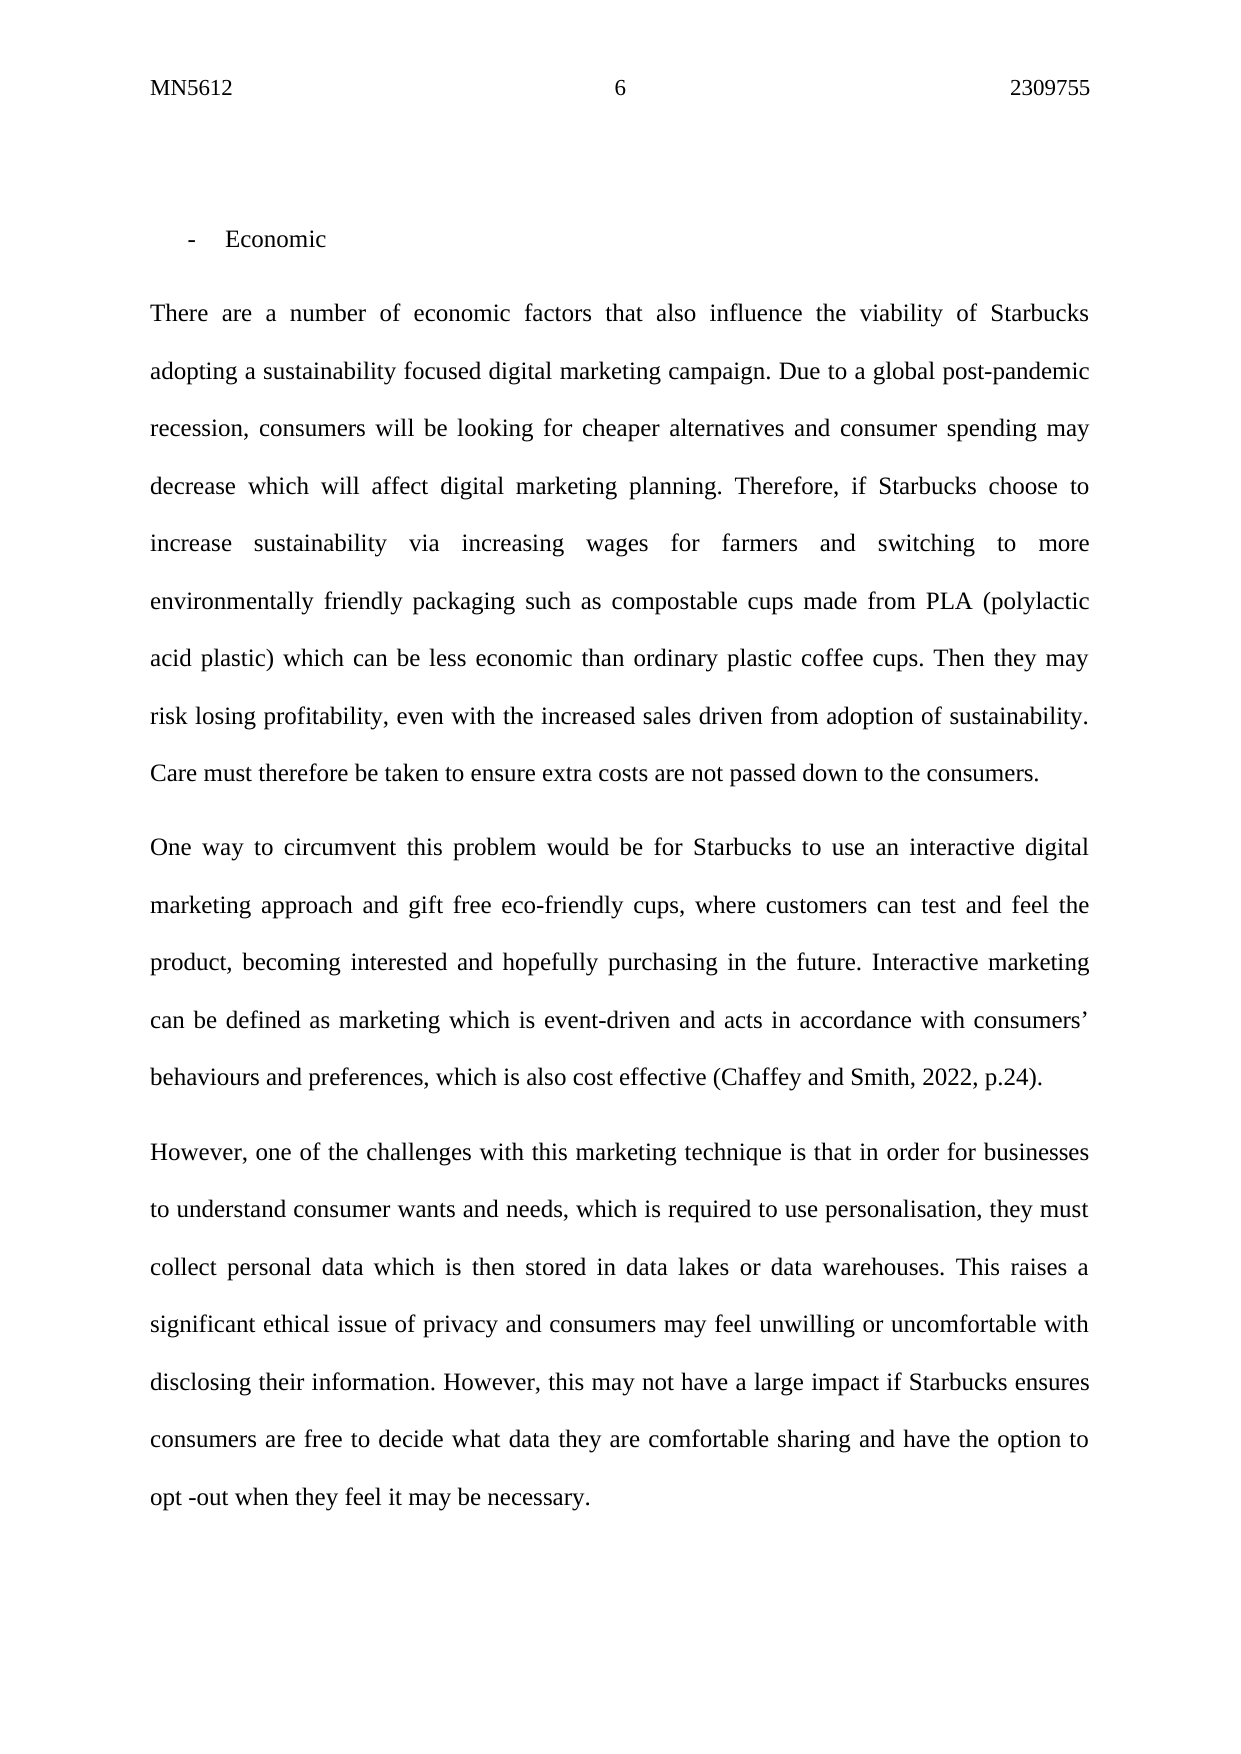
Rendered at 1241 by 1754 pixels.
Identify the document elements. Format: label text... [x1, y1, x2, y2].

text There are a number of economic factors that also influence the viability of Starbucks adopting a sustainability focused digital marketing campaign. Due to a global post-pandemic recession, consumers will be looking for cheaper alternatives and consumer spending may decrease which will affect digital marketing planning. Therefore, if Starbucks choose to increase sustainability via increasing wages for farmers and switching to more environmentally friendly packaging such as compostable cups made from PLA (polylactic acid plastic) which can be less economic than ordinary plastic coffee cups. Then they may risk losing profitability, even with the increased sales driven from adoption of sustainability. Care must therefore be taken to ensure extra costs are not passed down to the consumers. [150, 298, 1090, 787]
list Economic [187, 224, 1090, 253]
text One way to circumvent this problem would be for Starbucks to use an interactive digital marketing approach and gift free eco-friendly cups, where customers can test and feel the product, becoming interested and hopefully purchasing in the future. Interactive marketing can be defined as marketing which is event-driven and acts in accordance with consumers’ behaviours and preferences, which is also cost effective (Chaffey and Smith, 2022, p.24). [150, 832, 1090, 1091]
text However, one of the challenges with this marketing technique is that in order for businesses to understand consumer wants and needs, which is required to use personalisation, they must collect personal data which is then stored in data lakes or data warehouses. This raises a significant ethical issue of privacy and consumers may feel unwilling or uncomfortable with disclosing their information. However, this may not have a large impact if Starbucks ensures consumers are free to decide what data they are comfortable sharing and have the option to opt -out when they feel it may be necessary. [150, 1137, 1090, 1510]
